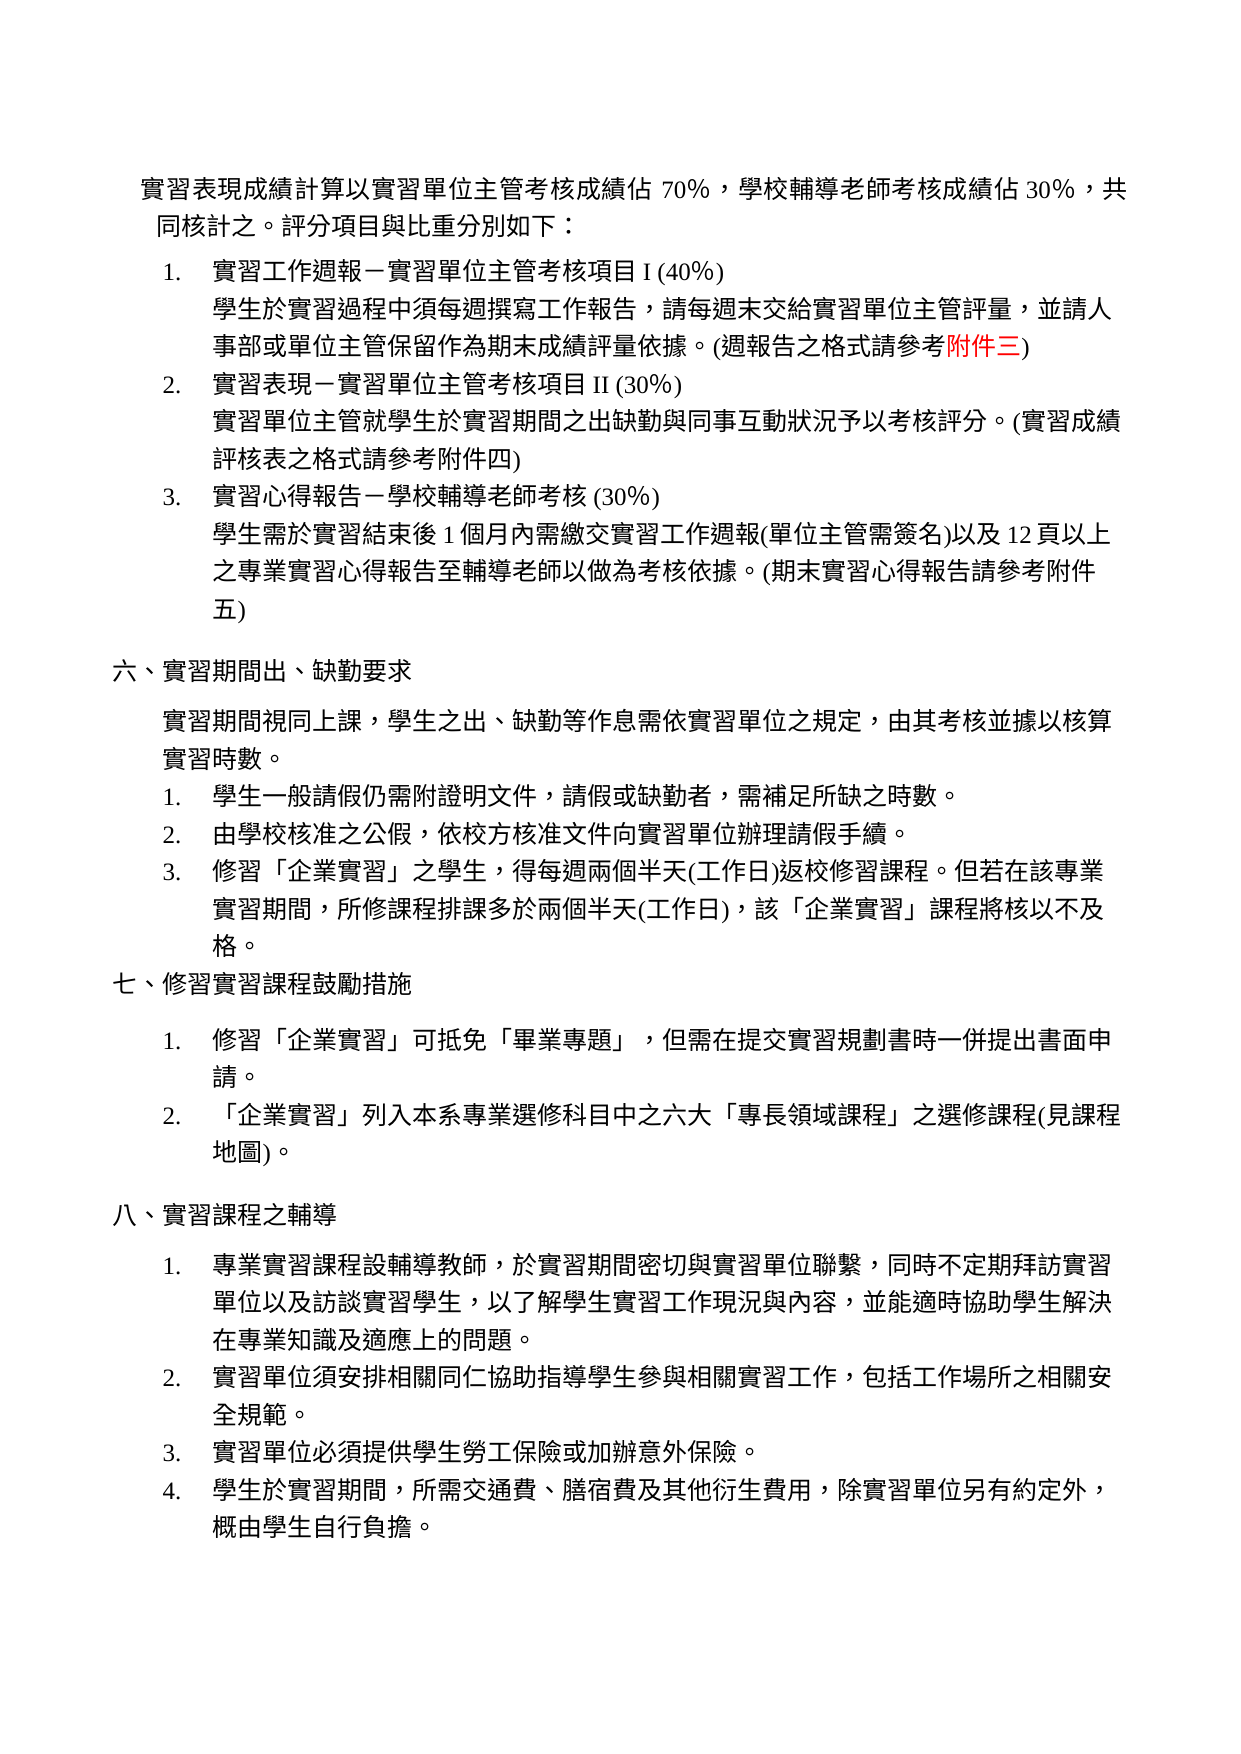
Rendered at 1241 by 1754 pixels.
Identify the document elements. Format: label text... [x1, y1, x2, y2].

text 八、實習課程之輔導 [112, 1195, 1128, 1232]
text 六、實習期間出、缺勤要求 [112, 651, 1128, 688]
text 2. 實習單位須安排相關同仁協助指導學生參與相關實習工作，包括工作場所之相關安全規範。 [162, 1357, 1128, 1432]
text 實習表現成績計算以實習單位主管考核成績佔 70％，學校輔導老師考核成績佔30％，共 同核計之。評分項目與比重分別如下： [112, 168, 1128, 243]
text 2. 由學校核准之公假，依校方核准文件向實習單位辦理請假手續。 [162, 813, 1128, 851]
text 3. 實習單位必須提供學生勞工保險或加辦意外保險。 [162, 1432, 1128, 1470]
text 2. 實習表現－實習單位主管考核項目II (30％) 實習單位主管就學生於實習期間之出缺勤與同事互動狀況予以考核評分。(實習成績評核表之格式請參考附件四) [162, 363, 1128, 476]
text 4. 學生於實習期間，所需交通費、膳宿費及其他衍生費用，除實習單位另有約定外，概由學生自行負擔。 [162, 1470, 1128, 1545]
text 1. 專業實習課程設輔導教師，於實習期間密切與實習單位聯繫，同時不定期拜訪實習單位以及訪談實習學生，以了解學生實習工作現況與內容，並能適時協助學生解決在專業知識及適應上的問題。 [162, 1245, 1128, 1357]
text 1. 實習工作週報－實習單位主管考核項目I (40％) 學生於實習過程中須每週撰寫工作報告，請每週末交給實習單位主管評量，並請人事部或單位主管保留作為期末成績評量依據。(週報告之格式請參考附件三) [162, 251, 1128, 363]
text 1. 學生一般請假仍需附證明文件，請假或缺勤者，需補足所缺之時數。 [162, 776, 1128, 813]
text 3. 實習心得報告－學校輔導老師考核 (30％) 學生需於實習結束後1個月內需繳交實習工作週報(單位主管需簽名)以及12頁以上之專業實習心得報告至輔導老師以做為考核依據。(期末實習心得報告請參考附件五) [162, 476, 1128, 626]
text 實習期間視同上課，學生之出、缺勤等作息需依實習單位之規定，由其考核並據以核算實習時數。 [162, 701, 1128, 776]
text 2. 「企業實習」列入本系專業選修科目中之六大「專長領域課程」之選修課程(見課程地圖)。 [162, 1095, 1128, 1170]
text 1. 修習「企業實習」可抵免「畢業專題」，但需在提交實習規劃書時一併提出書面申請。 [162, 1020, 1128, 1095]
text 3. 修習「企業實習」之學生，得每週兩個半天(工作日)返校修習課程。但若在該專業實習期間，所修課程排課多於兩個半天(工作日)，該「企業實習」課程將核以不及格。 [162, 851, 1128, 963]
text 七、修習實習課程鼓勵措施 [112, 963, 1128, 1001]
